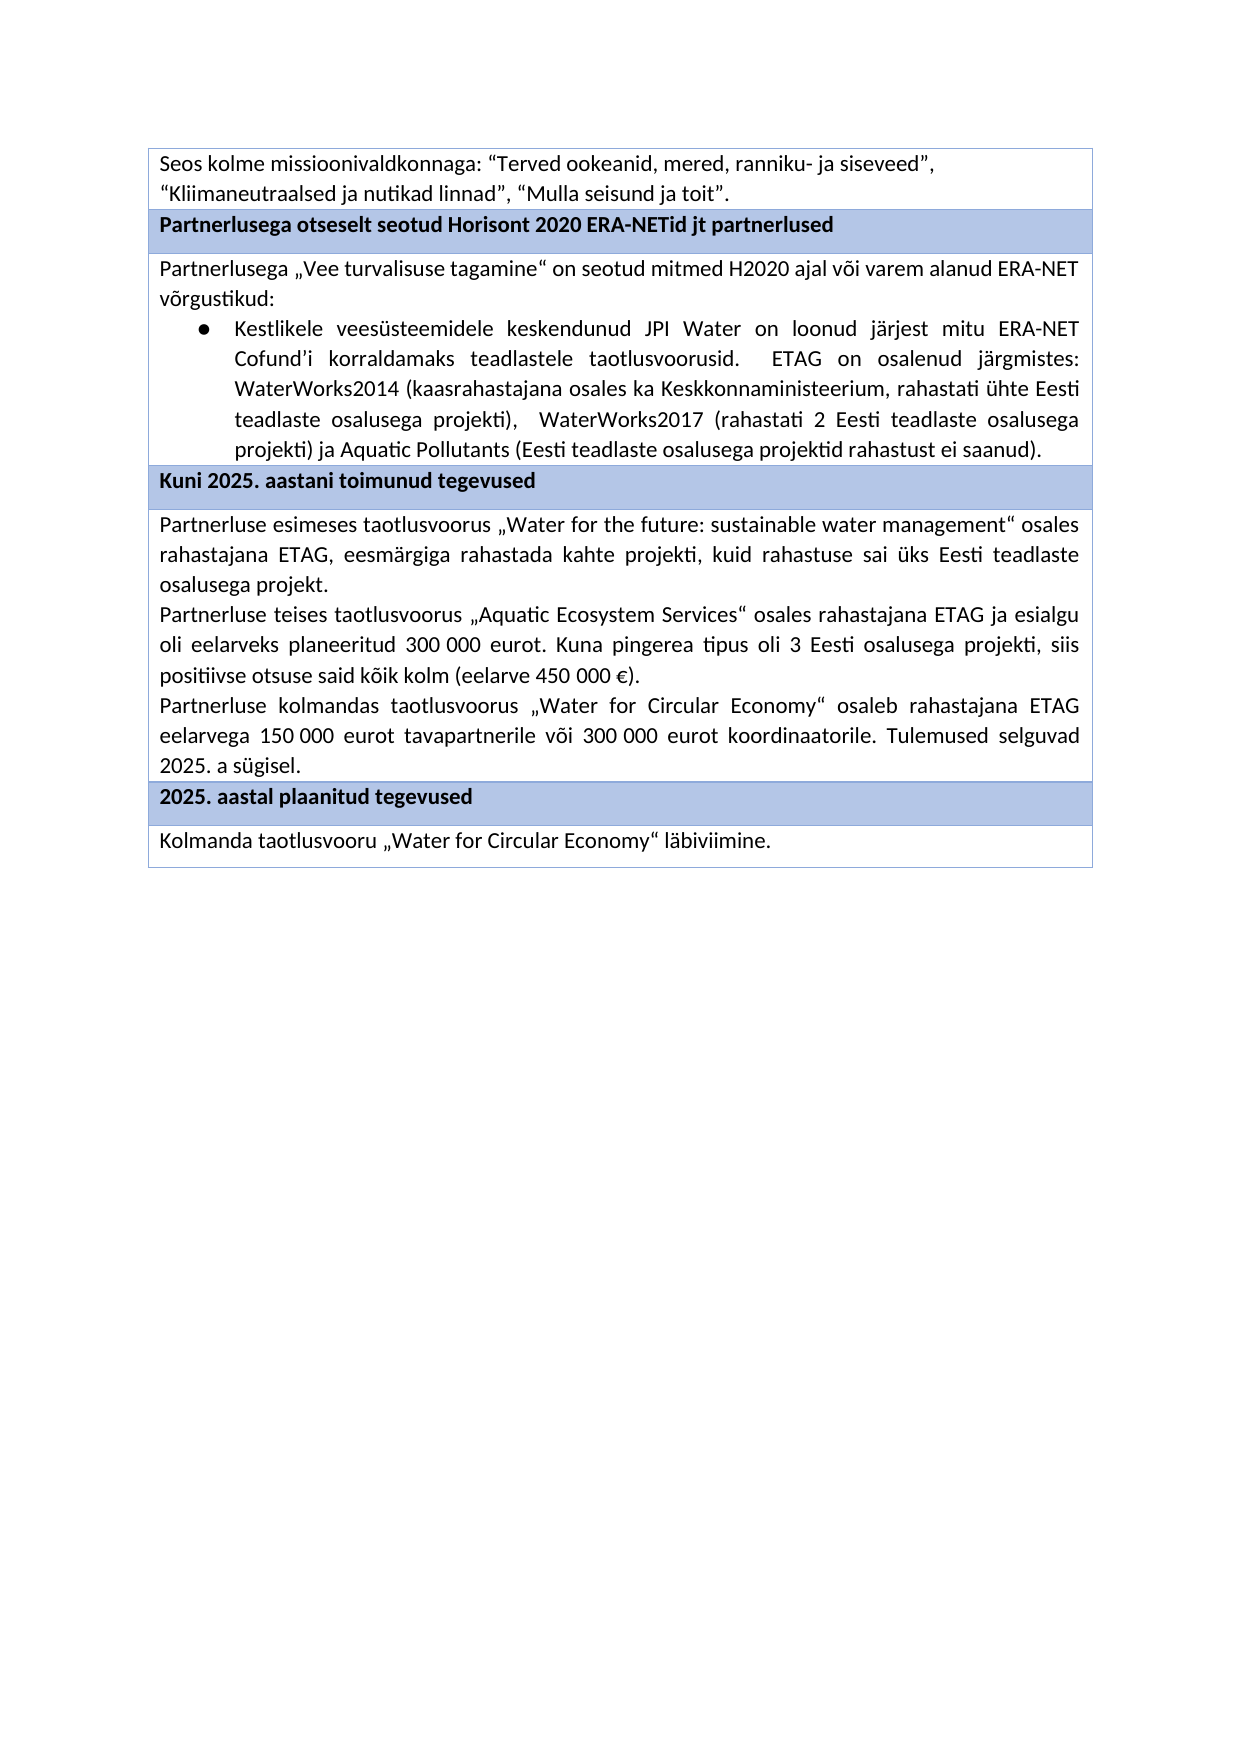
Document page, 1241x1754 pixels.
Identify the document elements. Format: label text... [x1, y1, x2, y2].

table_cell Partnerluse esimeses taotlusvoorus „Water for the future: sustainable water management“ osales rahastajana ETAG, eesmärgiga rahastada kahte projekti, kuid rahastuse sai üks Eesti teadlaste osalusega projekt. Partnerluse teises taotlusvoorus „Aquatic Ecosystem Services“ osales rahastajana ETAG ja esialgu oli eelarveks planeeritud 300 000 eurot. Kuna pingerea tipus oli 3 Eesti osalusega projekti, siis positiivse otsuse said kõik kolm (eelarve 450 000 €). Partnerluse kolmandas taotlusvoorus „Water for Circular Economy“ osaleb rahastajana ETAG eelarvega 150 000 eurot tavapartnerile või 300 000 eurot koordinaatorile. Tulemused selguvad 2025. a sügisel. [149, 510, 1092, 781]
table_cell Kuni 2025. aastani toimunud tegevused [149, 466, 1092, 509]
table_cell Seos kolme missioonivaldkonnaga: “Terved ookeanid, mered, ranniku- ja siseveed”, “Kliimaneutraalsed ja nutikad linnad”, “Mulla seisund ja toit”. [149, 149, 1092, 209]
table_cell 2025. aastal plaanitud tegevused [149, 783, 1092, 825]
table_cell Partnerlusega otseselt seotud Horisont 2020 ERA-NETid jt partnerlused [149, 210, 1092, 253]
table_cell Kolmanda taotlusvooru „Water for Circular Economy“ läbiviimine. [149, 826, 1092, 867]
table_cell Partnerlusega „Vee turvalisuse tagamine“ on seotud mitmed H2020 ajal või varem alanud ERA-NET võrgustikud: Kestlikele veesüsteemidele keskendunud JPI Water on loonud järjest mitu ERA-NET Cofund’i korraldamaks teadlastele taotlusvoorusid. ETAG on osalenud järgmistes: WaterWorks2014 (kaasrahastajana osales ka Keskkonnaministeerium, rahastati ühte Eesti teadlaste osalusega projekti), WaterWorks2017 (rahastati 2 Eesti teadlaste osalusega projekti) ja Aquatic Pollutants (Eesti teadlaste osalusega projektid rahastust ei saanud). [149, 254, 1092, 465]
